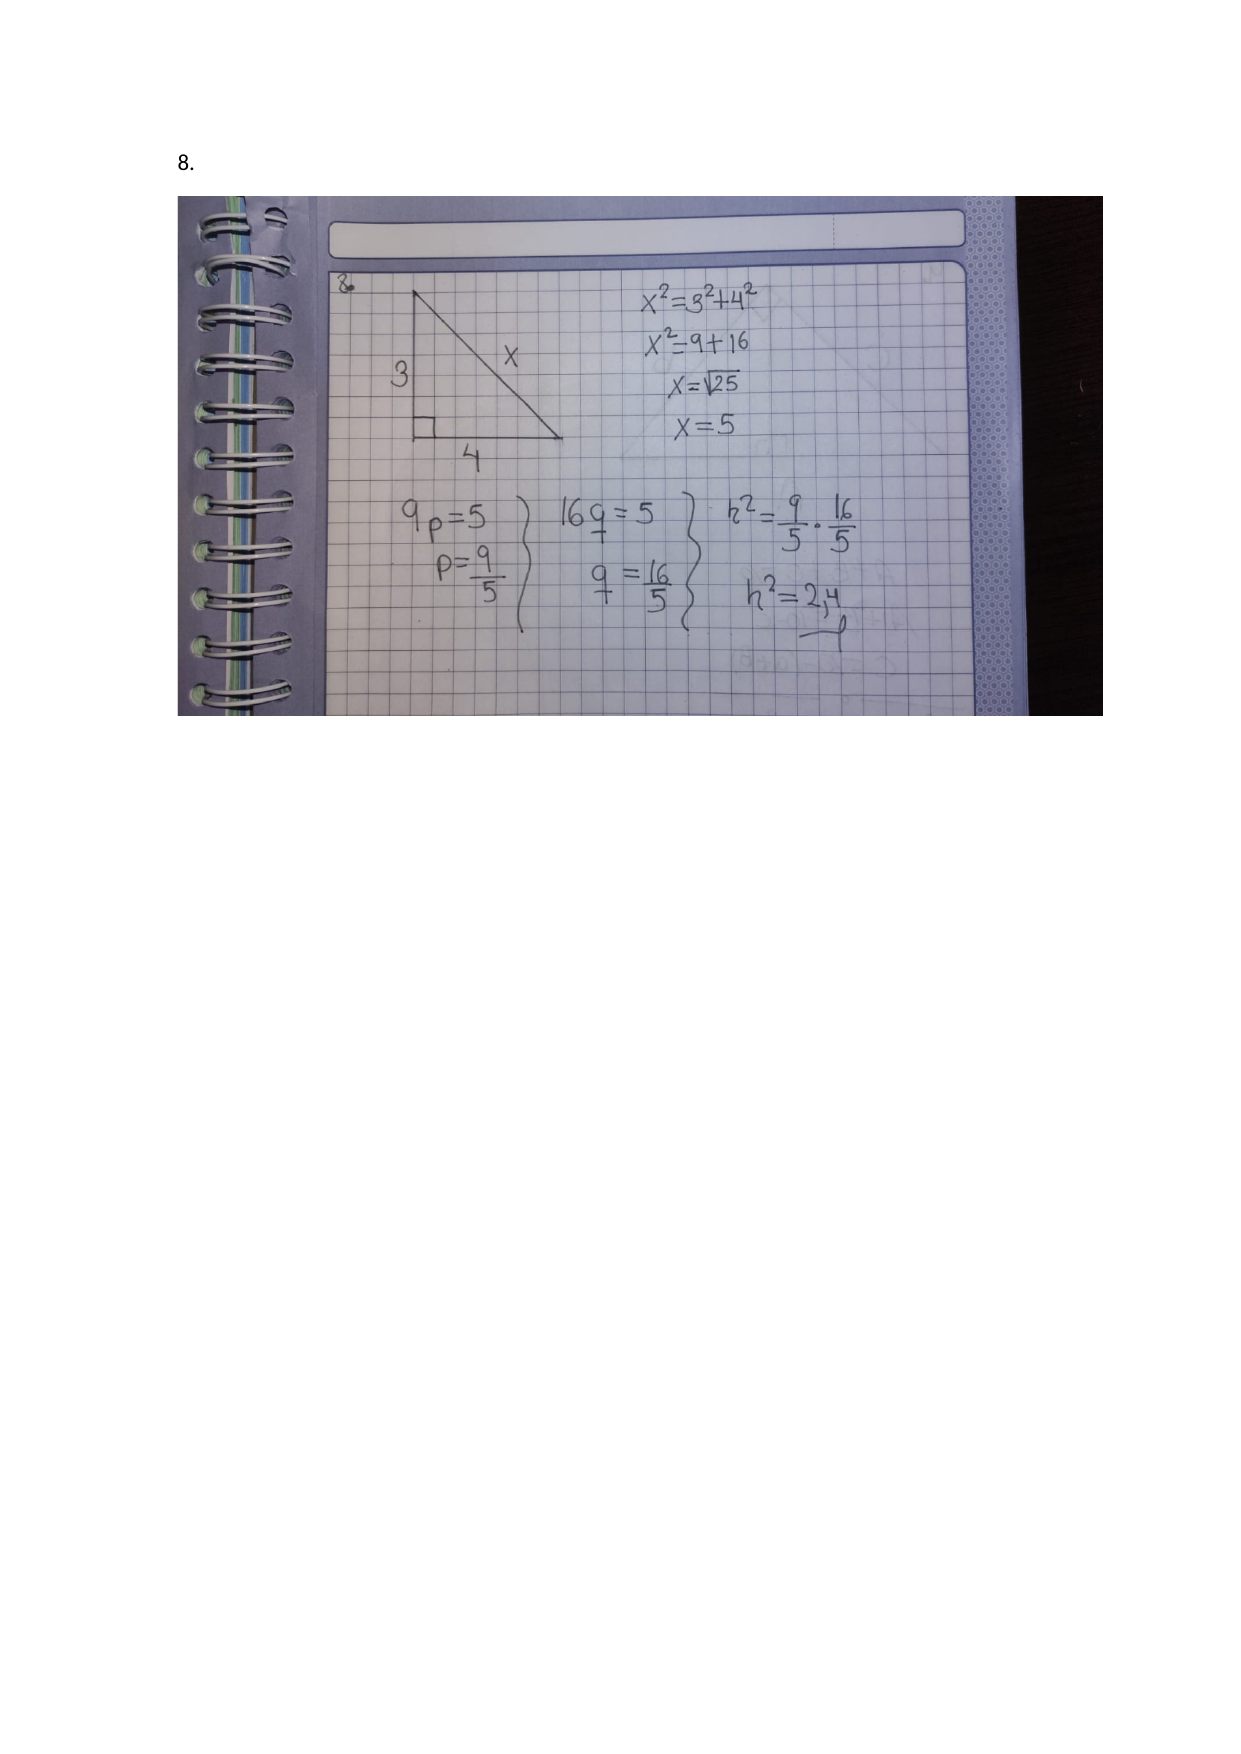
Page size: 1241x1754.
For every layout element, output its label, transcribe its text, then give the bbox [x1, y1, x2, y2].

picture [179, 196, 1103, 716]
text 8. [177, 148, 1063, 176]
